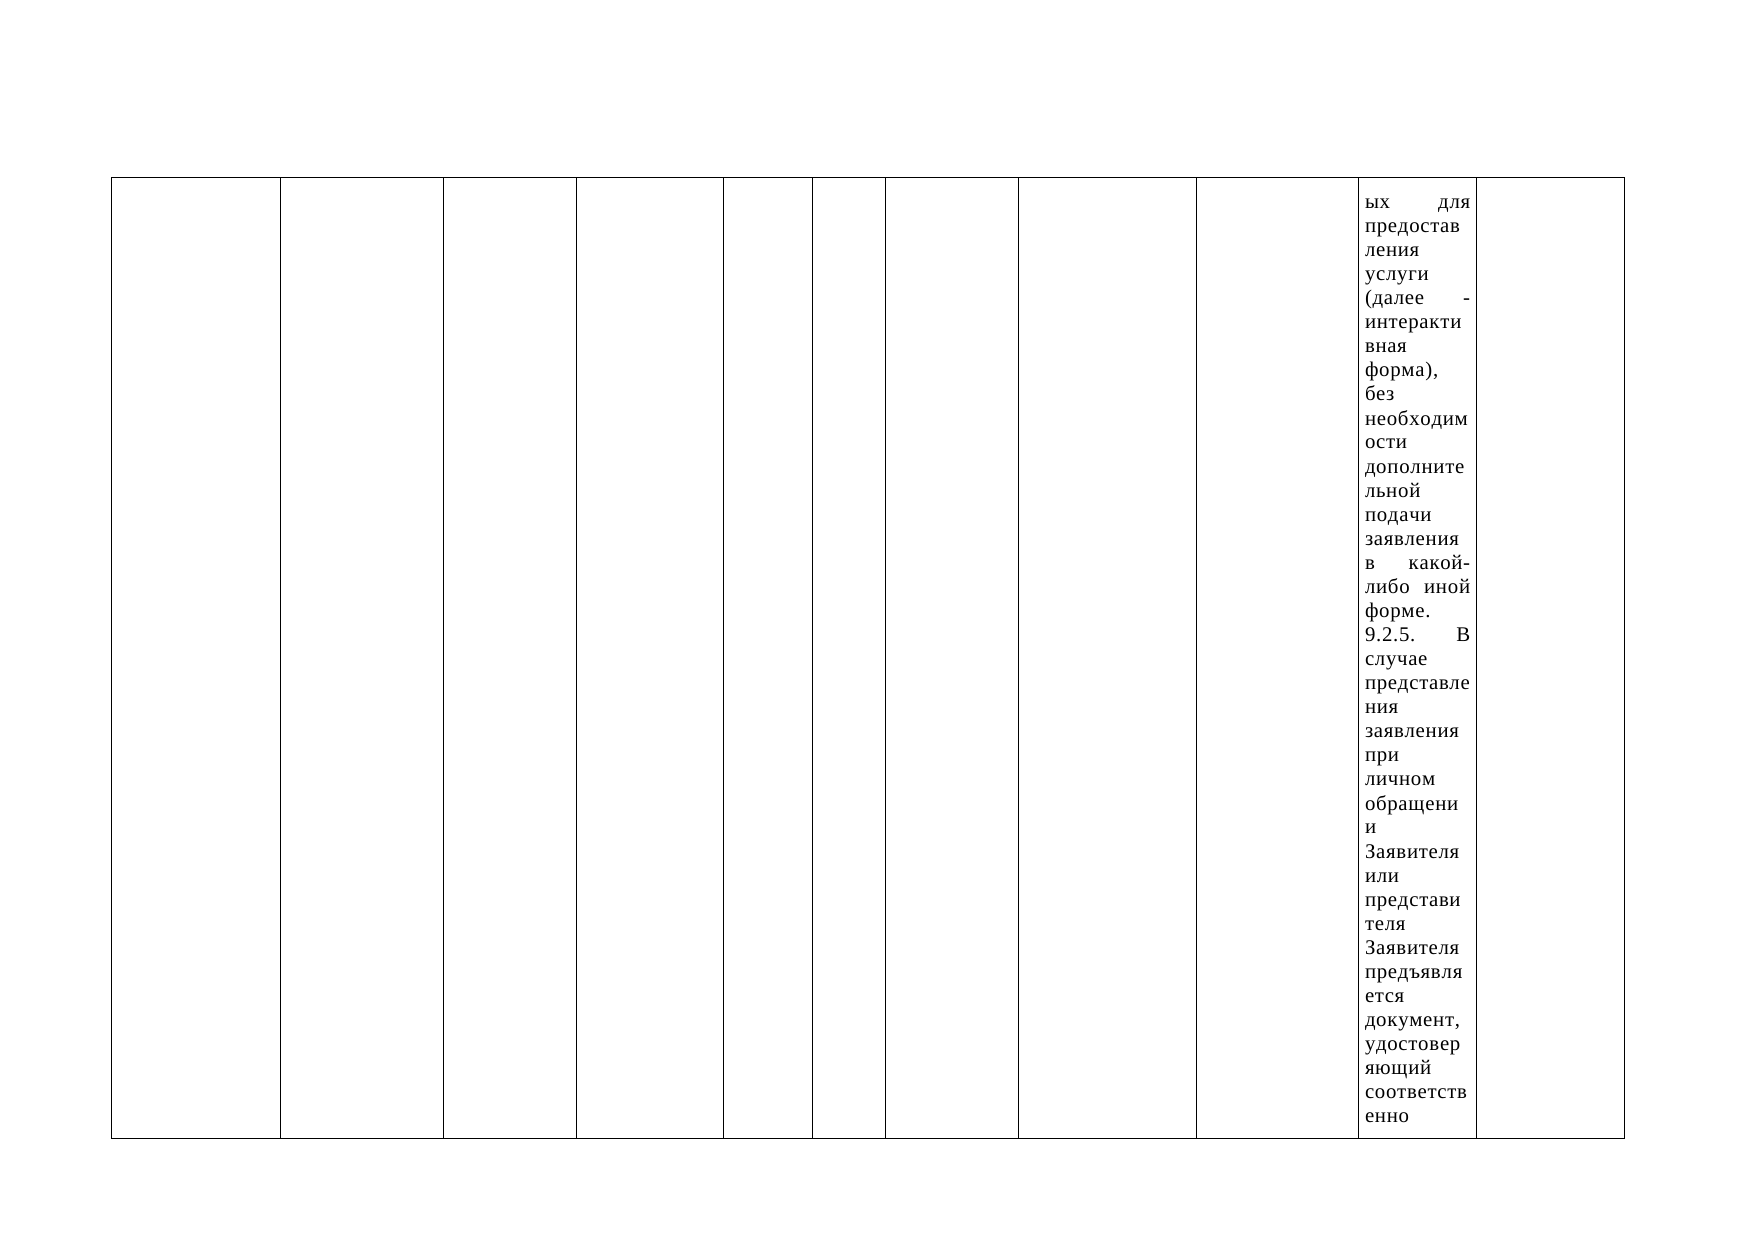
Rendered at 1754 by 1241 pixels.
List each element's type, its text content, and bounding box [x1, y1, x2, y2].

table_cell - [1019, 178, 1196, 1138]
table_cell - [1197, 178, 1358, 1138]
table_cell - [813, 178, 885, 1138]
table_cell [281, 178, 443, 1138]
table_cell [1359, 178, 1476, 1138]
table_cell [886, 178, 1018, 1138]
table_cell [444, 178, 576, 1138]
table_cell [112, 178, 280, 1138]
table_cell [577, 178, 723, 1138]
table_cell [724, 178, 812, 1138]
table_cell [1477, 178, 1624, 1138]
